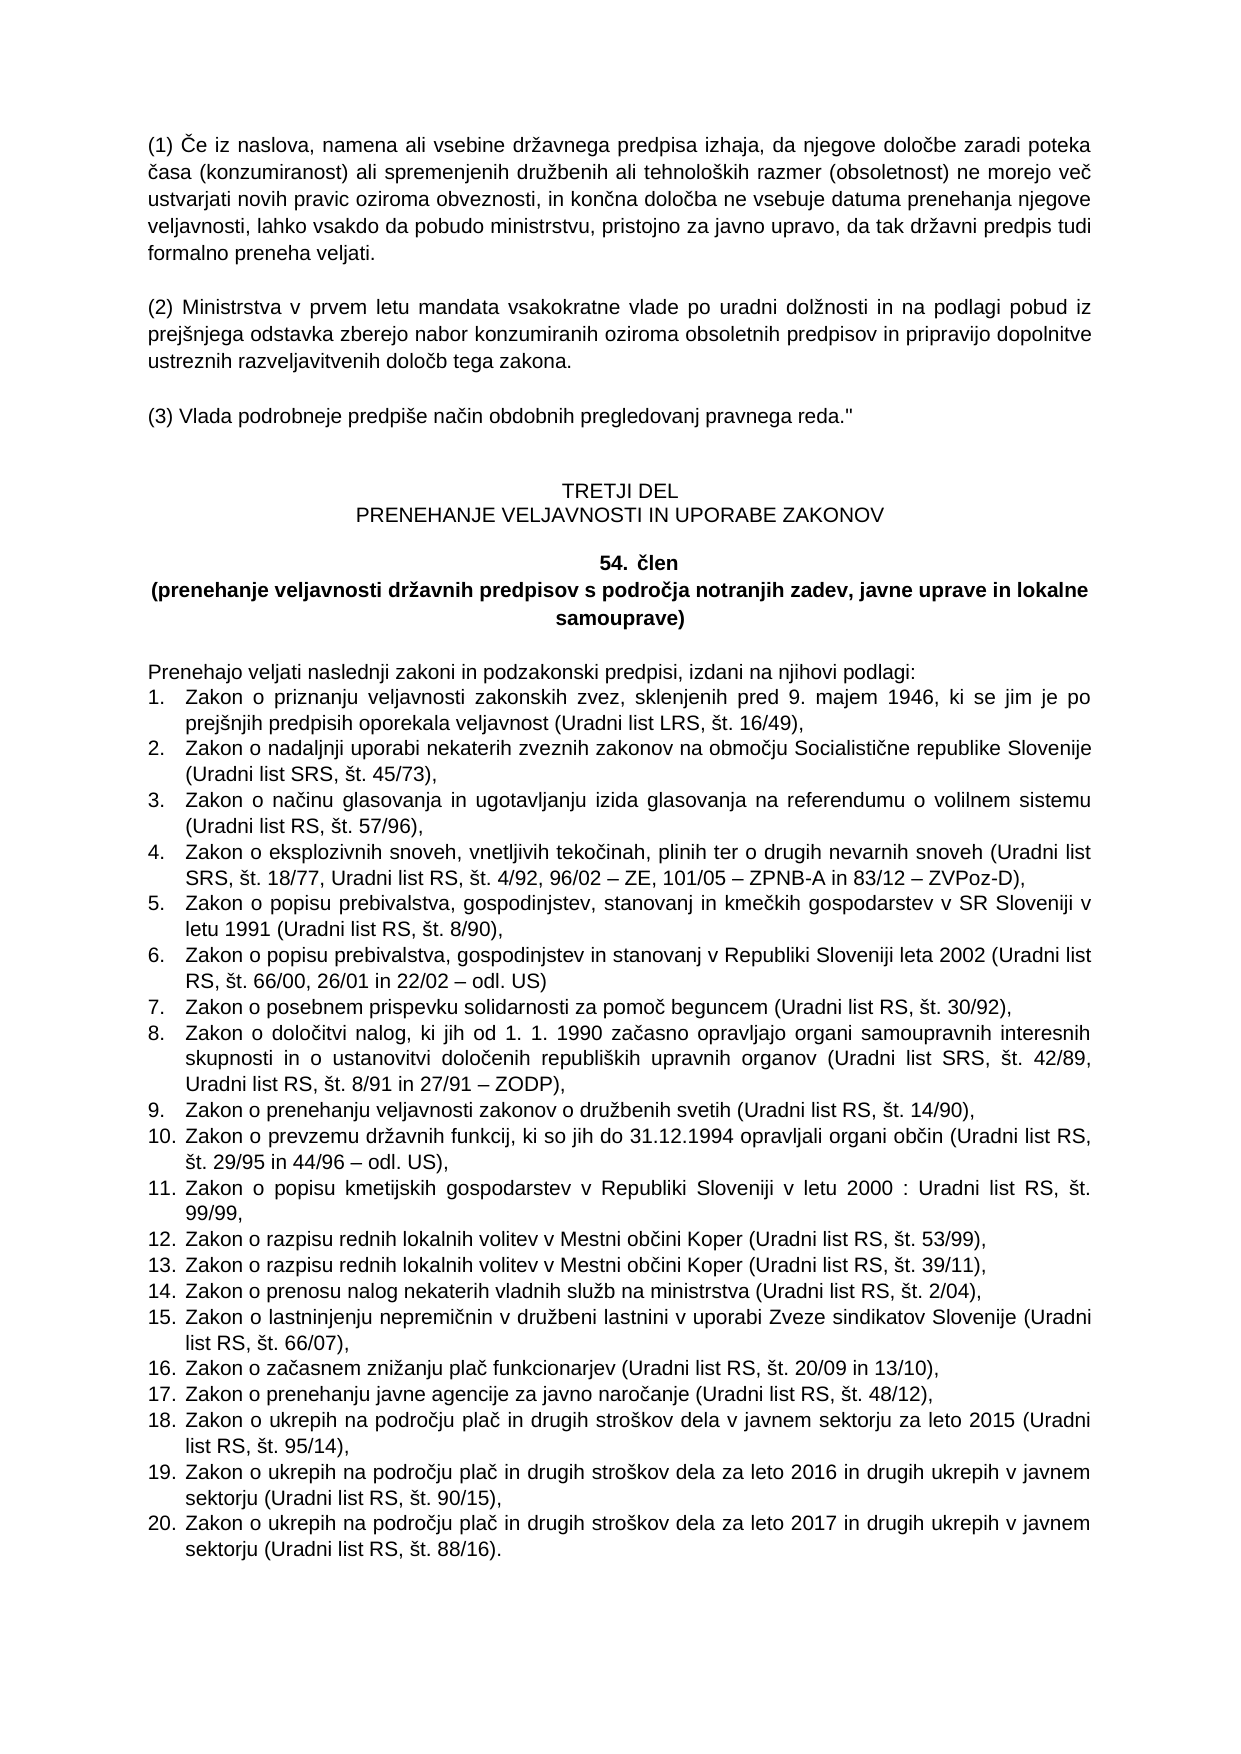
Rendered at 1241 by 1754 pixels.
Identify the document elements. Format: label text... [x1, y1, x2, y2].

text (2) Ministrstva v prvem letu mandata vsakokratne vlade po uradni dolžnosti in na podlagi pobud iz prejšnjega odstavka zberejo nabor konzumiranih oziroma obsoletnih predpisov in pripravijo dopolnitve ustreznih razveljavitvenih določb tega zakona. [148, 293, 1093, 374]
list Zakon o nadaljnji uporabi nekaterih zveznih zakonov na območju Socialistične republike Slovenije (Uradni list SRS, št. 45/73), [148, 736, 1093, 786]
list člen [185, 550, 1093, 574]
list Zakon o razpisu rednih lokalnih volitev v Mestni občini Koper (Uradni list RS, št. 39/11), [148, 1253, 1093, 1277]
list Zakon o prevzemu državnih funkcij, ki so jih do 31.12.1994 opravljali organi občin (Uradni list RS, št. 29/95 in 44/96 – odl. US), [148, 1124, 1093, 1173]
list Zakon o lastninjenju nepremičnin v družbeni lastnini v uporabi Zveze sindikatov Slovenije (Uradni list RS, št. 66/07), [148, 1304, 1093, 1354]
list Zakon o prenehanju veljavnosti zakonov o družbenih svetih (Uradni list RS, št. 14/90), [148, 1098, 1093, 1122]
list Zakon o popisu prebivalstva, gospodinjstev in stanovanj v Republiki Sloveniji leta 2002 (Uradni list RS, št. 66/00, 26/01 in 22/02 – odl. US) [148, 943, 1093, 993]
text (3) Vlada podrobneje predpiše način obdobnih pregledovanj pravnega reda." [148, 401, 1093, 428]
list Zakon o priznanju veljavnosti zakonskih zvez, sklenjenih pred 9. majem 1946, ki se jim je po prejšnjih predpisih oporekala veljavnost (Uradni list LRS, št. 16/49), [148, 684, 1093, 734]
list Zakon o načinu glasovanja in ugotavljanju izida glasovanja na referendumu o volilnem sistemu (Uradni list RS, št. 57/96), [148, 788, 1093, 838]
list Zakon o popisu kmetijskih gospodarstev v Republiki Sloveniji v letu 2000 : Uradni list RS, št. 99/99, [148, 1175, 1093, 1225]
text TRETJI DEL PRENEHANJE VELJAVNOSTI IN UPORABE ZAKONOV [148, 478, 1093, 526]
list Zakon o posebnem prispevku solidarnosti za pomoč beguncem (Uradni list RS, št. 30/92), [148, 994, 1093, 1018]
list Zakon o začasnem znižanju plač funkcionarjev (Uradni list RS, št. 20/09 in 13/10), [148, 1356, 1093, 1380]
list Zakon o ukrepih na področju plač in drugih stroškov dela za leto 2016 in drugih ukrepih v javnem sektorju (Uradni list RS, št. 90/15), [148, 1459, 1093, 1509]
list Zakon o eksplozivnih snoveh, vnetljivih tekočinah, plinih ter o drugih nevarnih snoveh (Uradni list SRS, št. 18/77, Uradni list RS, št. 4/92, 96/02 – ZE, 101/05 – ZPNB-A in 83/12 – ZVPoz-D), [148, 839, 1093, 889]
text (prenehanje veljavnosti državnih predpisov s področja notranjih zadev, javne uprave in lokalne samouprave) [148, 576, 1093, 630]
list Zakon o prenehanju javne agencije za javno naročanje (Uradni list RS, št. 48/12), [148, 1382, 1093, 1406]
text (1) Če iz naslova, namena ali vsebine državnega predpisa izhaja, da njegove določbe zaradi poteka časa (konzumiranost) ali spremenjenih družbenih ali tehnoloških razmer (obsoletnost) ne morejo več ustvarjati novih pravic oziroma obveznosti, in končna določba ne vsebuje datuma prenehanja njegove veljavnosti, lahko vsakdo da pobudo ministrstvu, pristojno za javno upravo, da tak državni predpis tudi formalno preneha veljati. [148, 131, 1093, 266]
text Prenehajo veljati naslednji zakoni in podzakonski predpisi, izdani na njihovi podlagi: [148, 657, 1093, 684]
list Zakon o razpisu rednih lokalnih volitev v Mestni občini Koper (Uradni list RS, št. 53/99), [148, 1227, 1093, 1251]
list Zakon o popisu prebivalstva, gospodinjstev, stanovanj in kmečkih gospodarstev v SR Sloveniji v letu 1991 (Uradni list RS, št. 8/90), [148, 891, 1093, 941]
list Zakon o določitvi nalog, ki jih od 1. 1. 1990 začasno opravljajo organi samoupravnih interesnih skupnosti in o ustanovitvi določenih republiških upravnih organov (Uradni list SRS, št. 42/89, Uradni list RS, št. 8/91 in 27/91 – ZODP), [148, 1020, 1093, 1096]
list Zakon o ukrepih na področju plač in drugih stroškov dela v javnem sektorju za leto 2015 (Uradni list RS, št. 95/14), [148, 1408, 1093, 1458]
list Zakon o ukrepih na področju plač in drugih stroškov dela za leto 2017 in drugih ukrepih v javnem sektorju (Uradni list RS, št. 88/16). [148, 1511, 1093, 1561]
list Zakon o prenosu nalog nekaterih vladnih služb na ministrstva (Uradni list RS, št. 2/04), [148, 1279, 1093, 1303]
